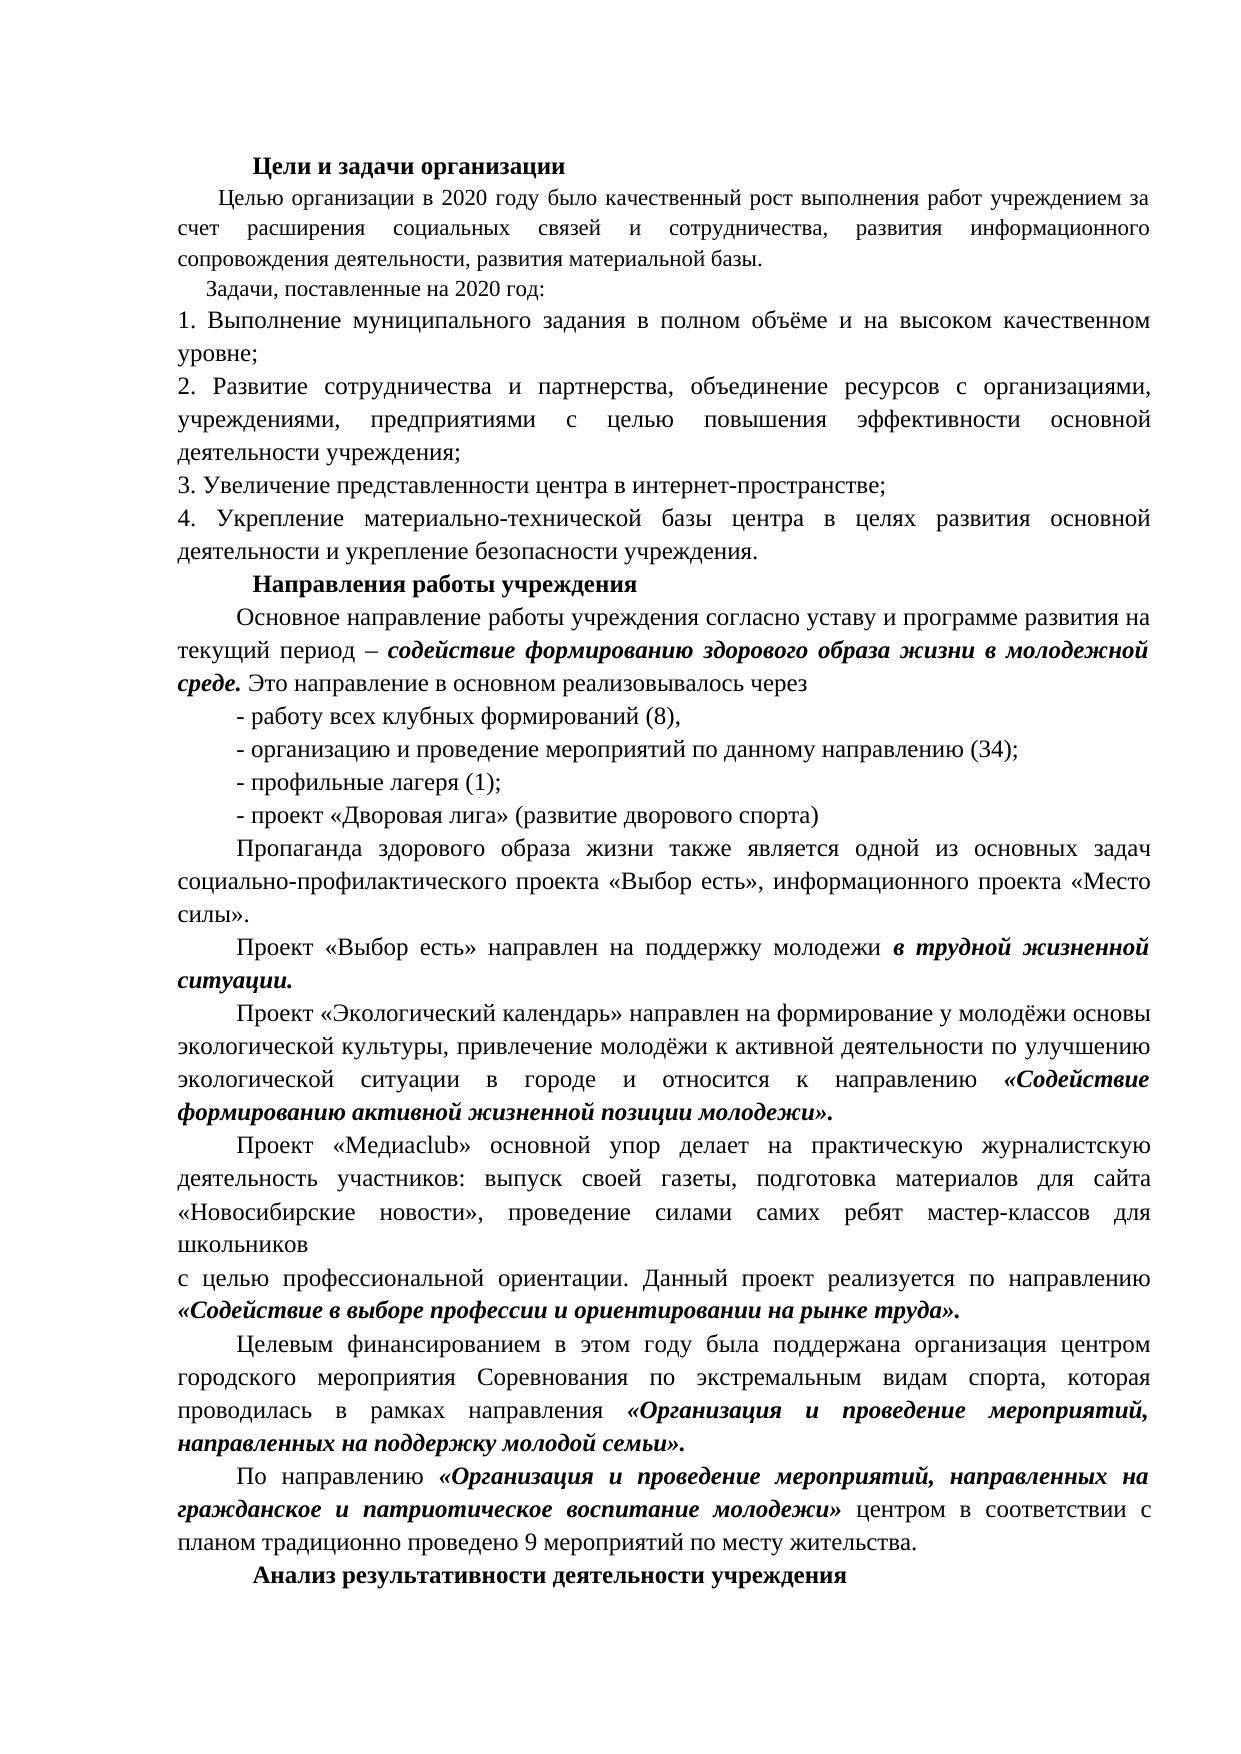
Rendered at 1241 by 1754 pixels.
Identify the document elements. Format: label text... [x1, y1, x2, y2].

list Цели и задачи организации [252, 151, 1152, 180]
text - работу всех клубных формирований (8), [177, 701, 1152, 730]
text - профильные лагеря (1); [177, 767, 1152, 796]
text По направлению «Организация и проведение мероприятий, направленных на гражданское и патриотическое воспитание молодежи» центром в соответствии с планом традиционно проведено 9 мероприятий по месту жительства. [177, 1461, 1152, 1556]
list Направления работы учреждения [252, 569, 1152, 598]
text Задачи, поставленные на 2020 год: [177, 275, 1152, 301]
text Пропаганда здорового образа жизни также является одной из основных задач социально-профилактического проекта «Выбор есть», информационного проекта «Место силы». [177, 833, 1152, 928]
text Основное направление работы учреждения согласно уставу и программе развития на текущий период – содействие формированию здорового образа жизни в молодежной среде. Это направление в основном реализовывалось через [177, 602, 1152, 697]
text Проект «Экологический календарь» направлен на формирование у молодёжи основы экологической культуры, привлечение молодёжи к активной деятельности по улучшению экологической ситуации в городе и относится к направлению «Содействие формированию активной жизненной позиции молодежи». [177, 998, 1152, 1126]
text 4. Укрепление материально-технической базы центра в целях развития основной деятельности и укрепление безопасности учреждения. [177, 503, 1152, 565]
text Целевым финансированием в этом году была поддержана организация центром городского мероприятия Соревнования по экстремальным видам спорта, которая проводилась в рамках направления «Организация и проведение мероприятий, направленных на поддержку молодой семьи». [177, 1329, 1152, 1456]
text Целью организации в 2020 году было качественный рост выполнения работ учреждением за счет расширения социальных связей и сотрудничества, развития информационного сопровождения деятельности, развития материальной базы. [177, 184, 1152, 271]
text - организацию и проведение мероприятий по данному направлению (34); [177, 734, 1152, 763]
text - проект «Дворовая лига» (развитие дворового спорта) [177, 800, 1152, 829]
text Проект «Медиаclub» основной упор делает на практическую журналистскую деятельность участников: выпуск своей газеты, подготовка материалов для сайта «Новосибирские новости», проведение силами самих ребят мастер-классов для школьников [177, 1131, 1152, 1258]
text 2. Развитие сотрудничества и партнерства, объединение ресурсов с организациями, учреждениями, предприятиями с целью повышения эффективности основной деятельности учреждения; [177, 371, 1152, 466]
text 1. Выполнение муниципального задания в полном объёме и на высоком качественном уровне; [177, 305, 1152, 367]
text с целью профессиональной ориентации. Данный проект реализуется по направлению «Содействие в выборе профессии и ориентировании на рынке труда». [177, 1263, 1152, 1324]
text 3. Увеличение представленности центра в интернет-пространстве; [177, 470, 1152, 499]
list Анализ результативности деятельности учреждения [252, 1560, 1152, 1588]
text Проект «Выбор есть» направлен на поддержку молодежи в трудной жизненной ситуации. [177, 932, 1152, 994]
